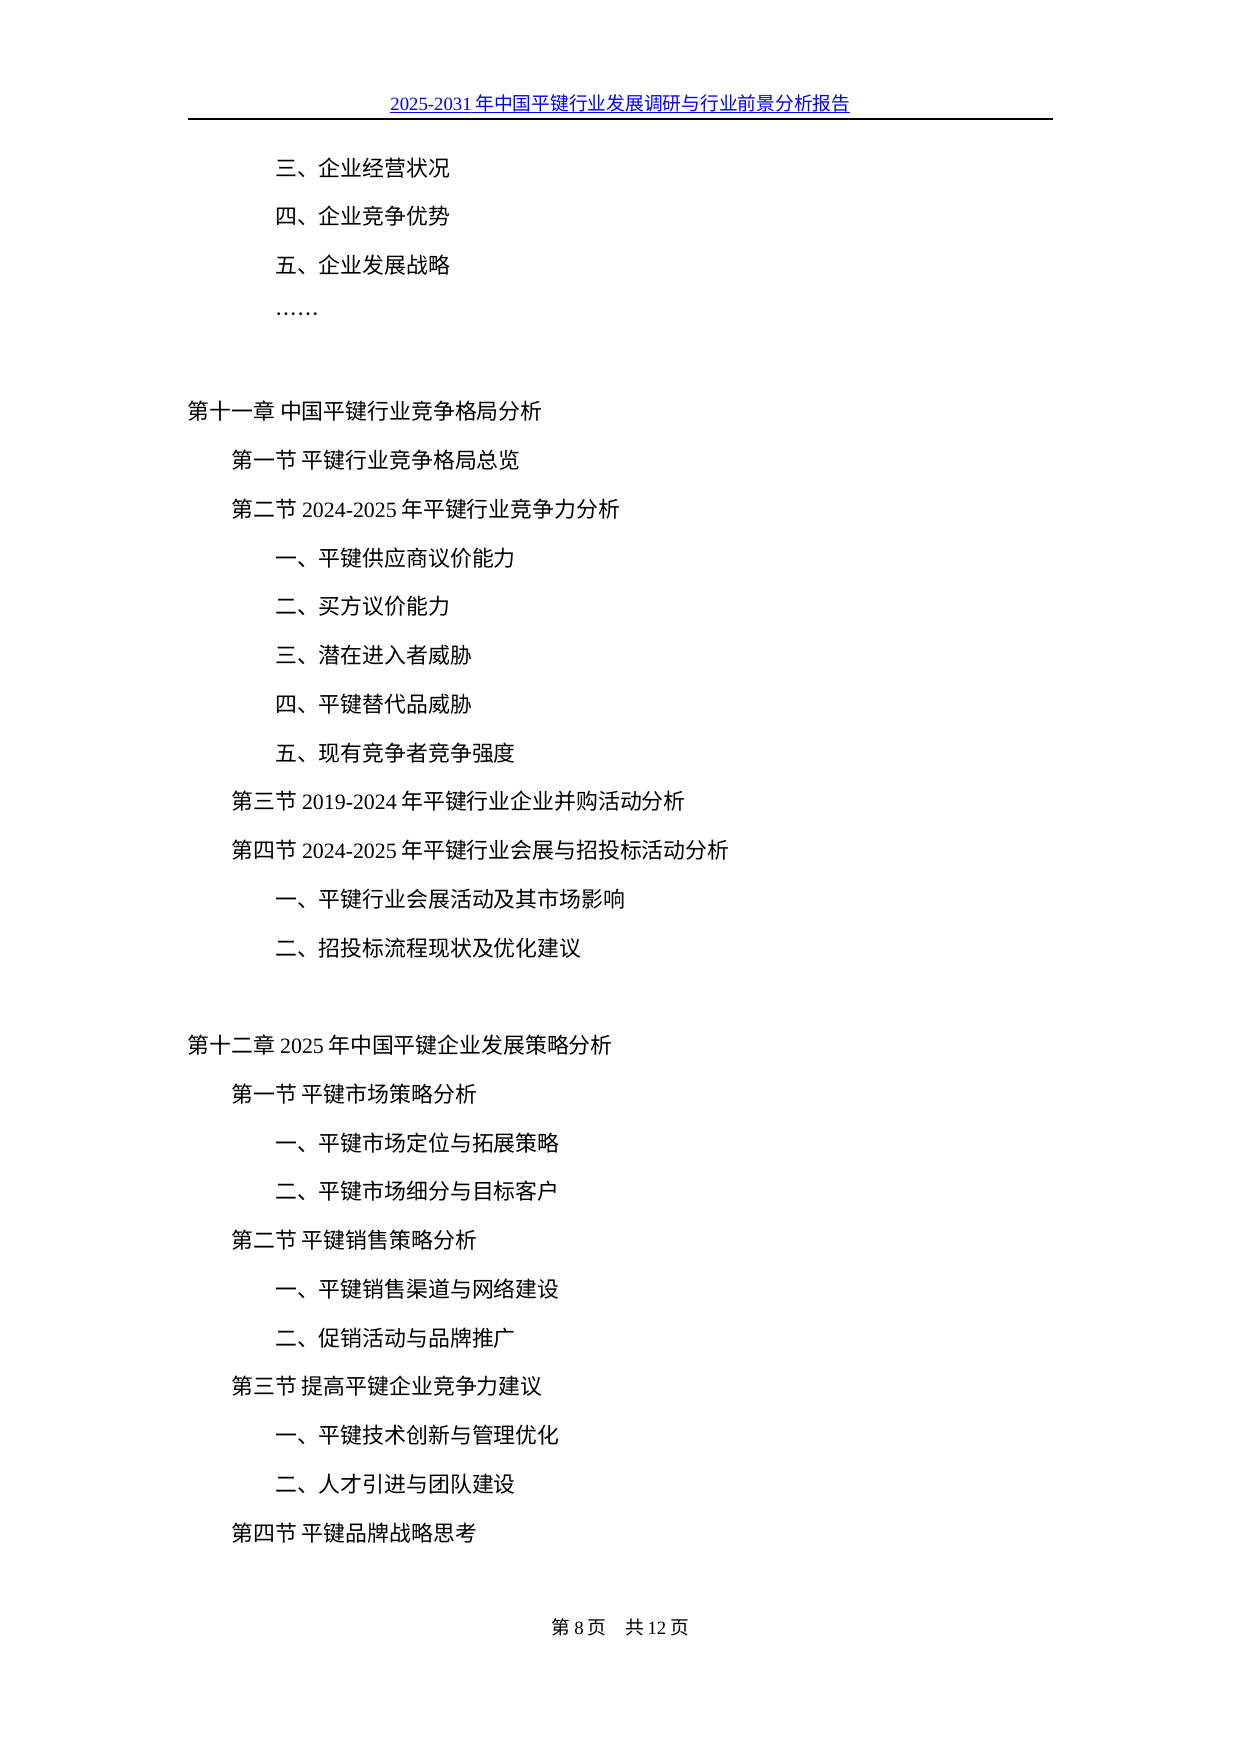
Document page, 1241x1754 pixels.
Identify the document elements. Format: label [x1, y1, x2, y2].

text [187, 150, 1053, 1548]
